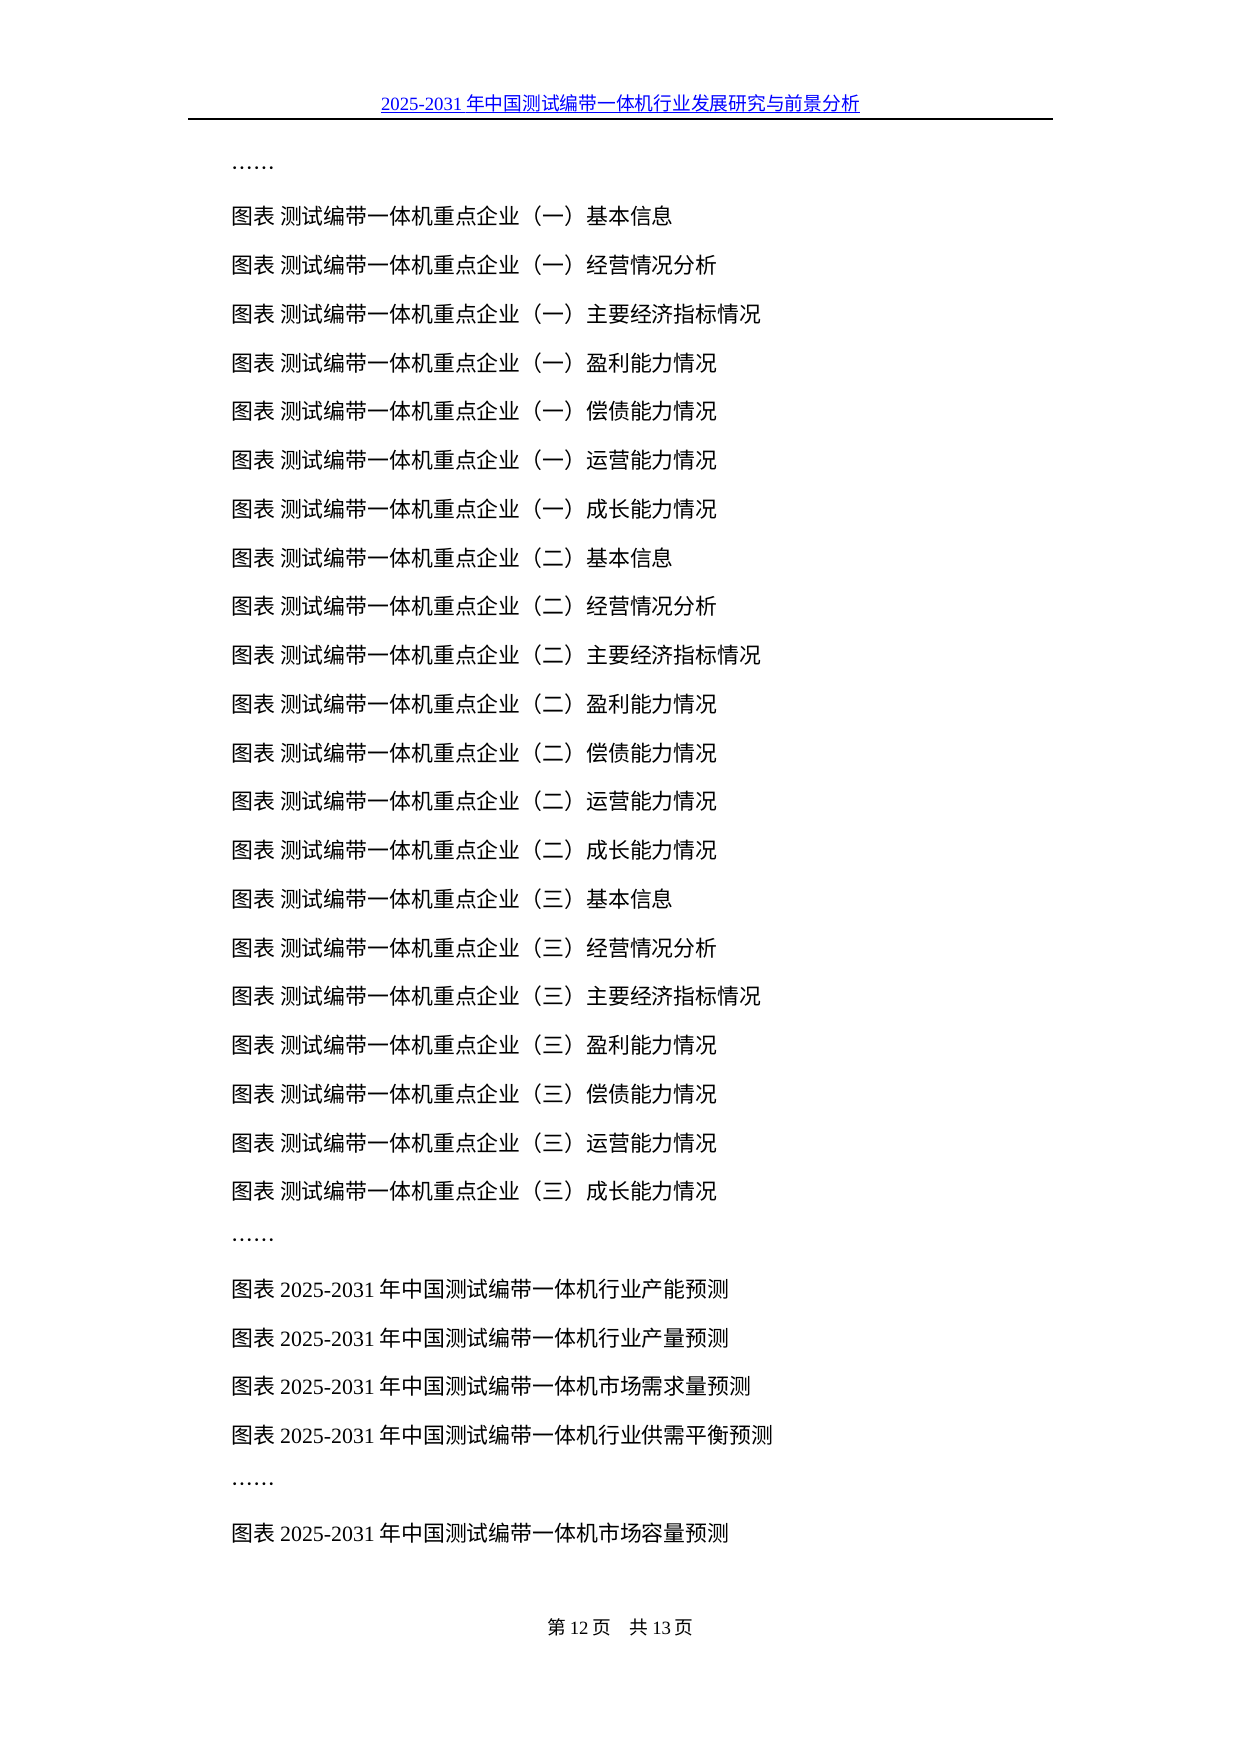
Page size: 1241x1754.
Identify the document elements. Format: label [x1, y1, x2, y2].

text [187, 150, 1053, 1548]
